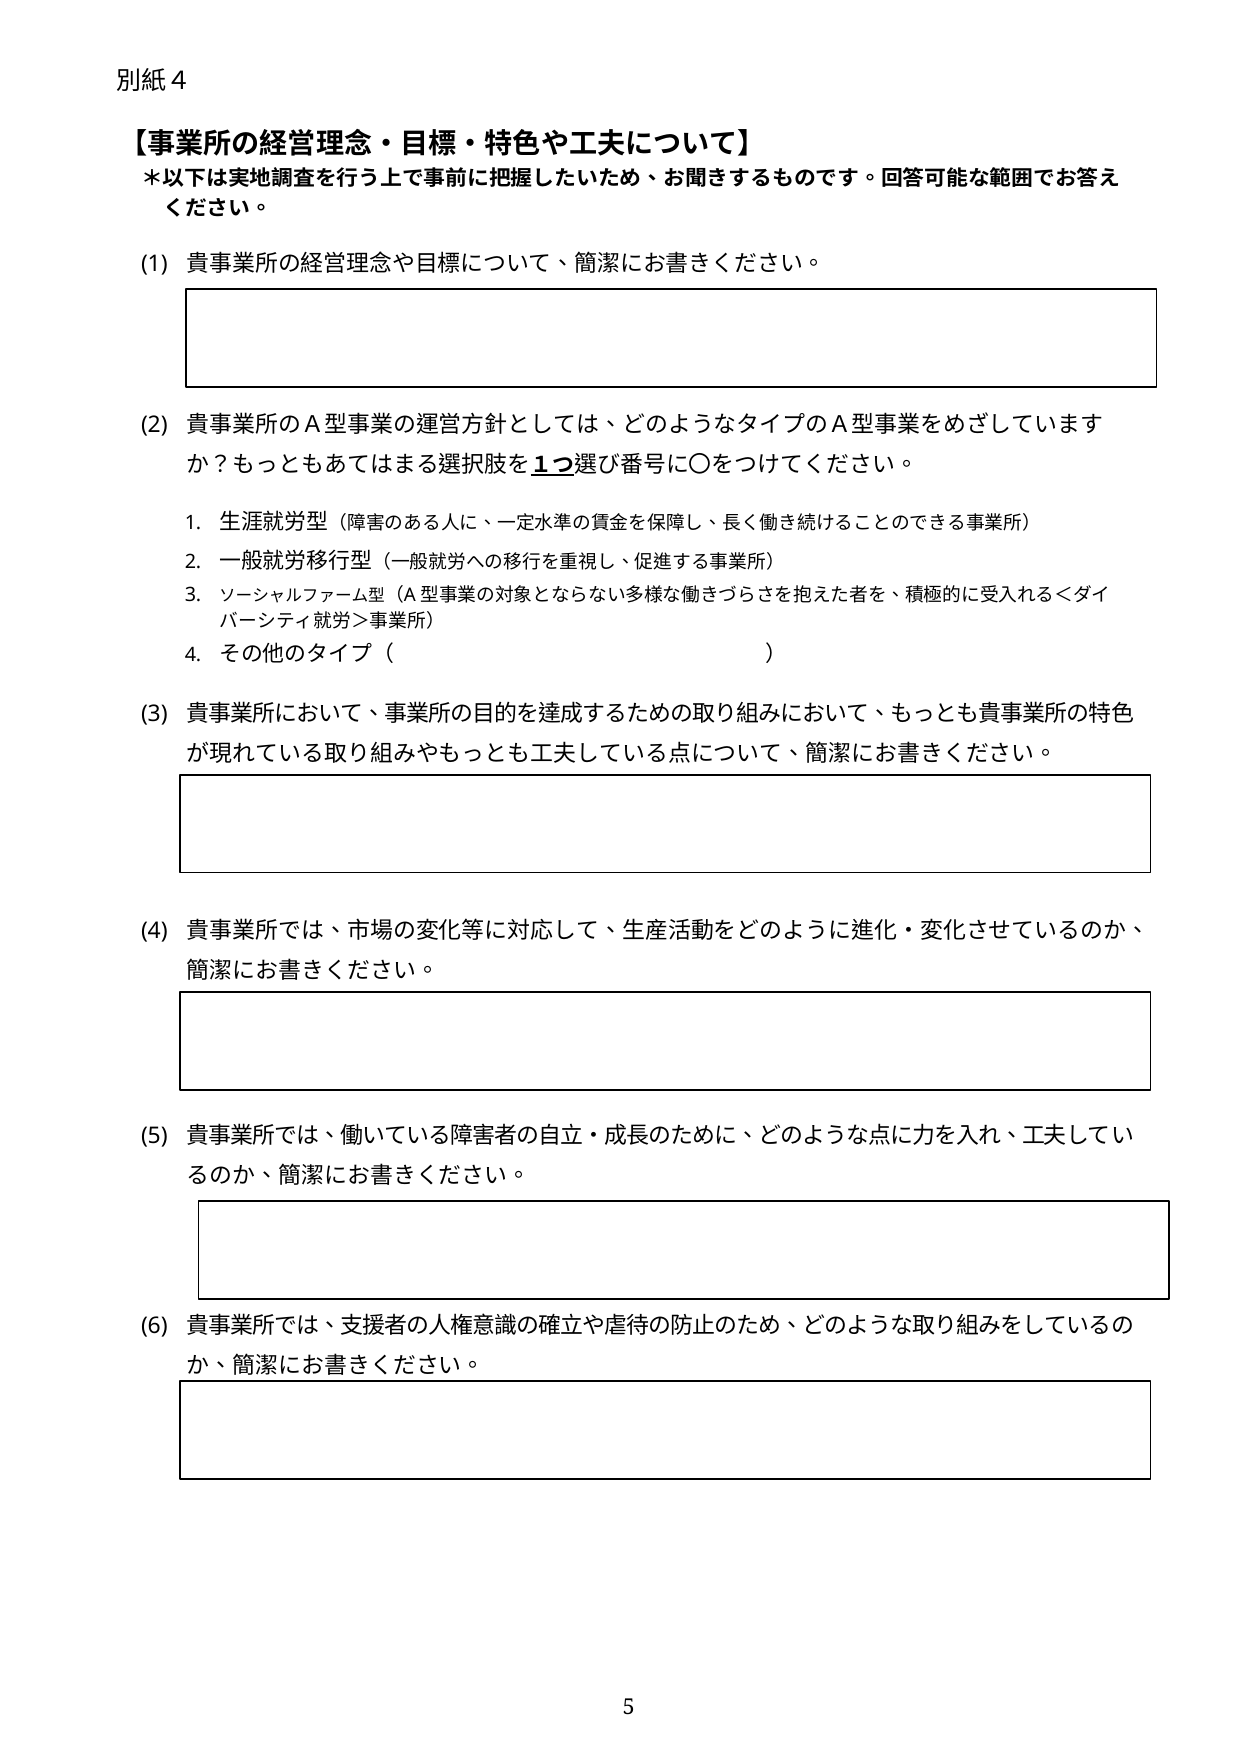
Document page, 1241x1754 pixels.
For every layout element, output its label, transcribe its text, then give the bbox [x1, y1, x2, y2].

list 貴事業所では、働いている障害者の自立・成長のために、どのような点に力を入れ、工夫しているのか、簡潔にお書きください。 [141, 1005, 1138, 1191]
list 貴事業所では、支援者の人権意識の確立や虐待の防止のため、どのような取り組みをしているのか、簡潔にお書きください。 [141, 1309, 1138, 1380]
text 【事業所の経営理念・目標・特色や工夫について】 [119, 123, 1163, 161]
list 貴事業所の経営理念や目標について、簡潔にお書きください。 [141, 247, 1163, 278]
list ソーシャルファーム型（A 型事業の対象とならない多様な働きづらさを抱えた者を、積極的に受入れる＜ダイバーシティ就労＞事業所） [184, 580, 1135, 633]
list その他のタイプ（ ） [184, 638, 1163, 668]
list 貴事業所において、事業所の目的を達成するための取り組みにおいて、もっとも貴事業所の特色が現れている取り組みやもっとも工夫している点について、簡潔にお書きください。 [141, 697, 1138, 769]
text ＊以下は実地調査を行う上で事前に把握したいため、お聞きするものです。回答可能な範囲でお答えください。 [141, 163, 1129, 221]
list 生涯就労型（障害のある人に、一定水準の賃金を保障し、長く働き続けることのできる事業所） [184, 506, 1163, 536]
list 貴事業所のＡ型事業の運営方針としては、どのようなタイプのＡ型事業をめざしていますか？もっともあてはまる選択肢を１つ選び番号に〇をつけてください。 [141, 298, 1104, 479]
list 貴事業所では、市場の変化等に対応して、生産活動をどのように進化・変化させているのか、簡潔にお書きください。 [141, 914, 1149, 985]
list 一般就労移行型（一般就労への移行を重視し、促進する事業所） [184, 545, 1163, 575]
